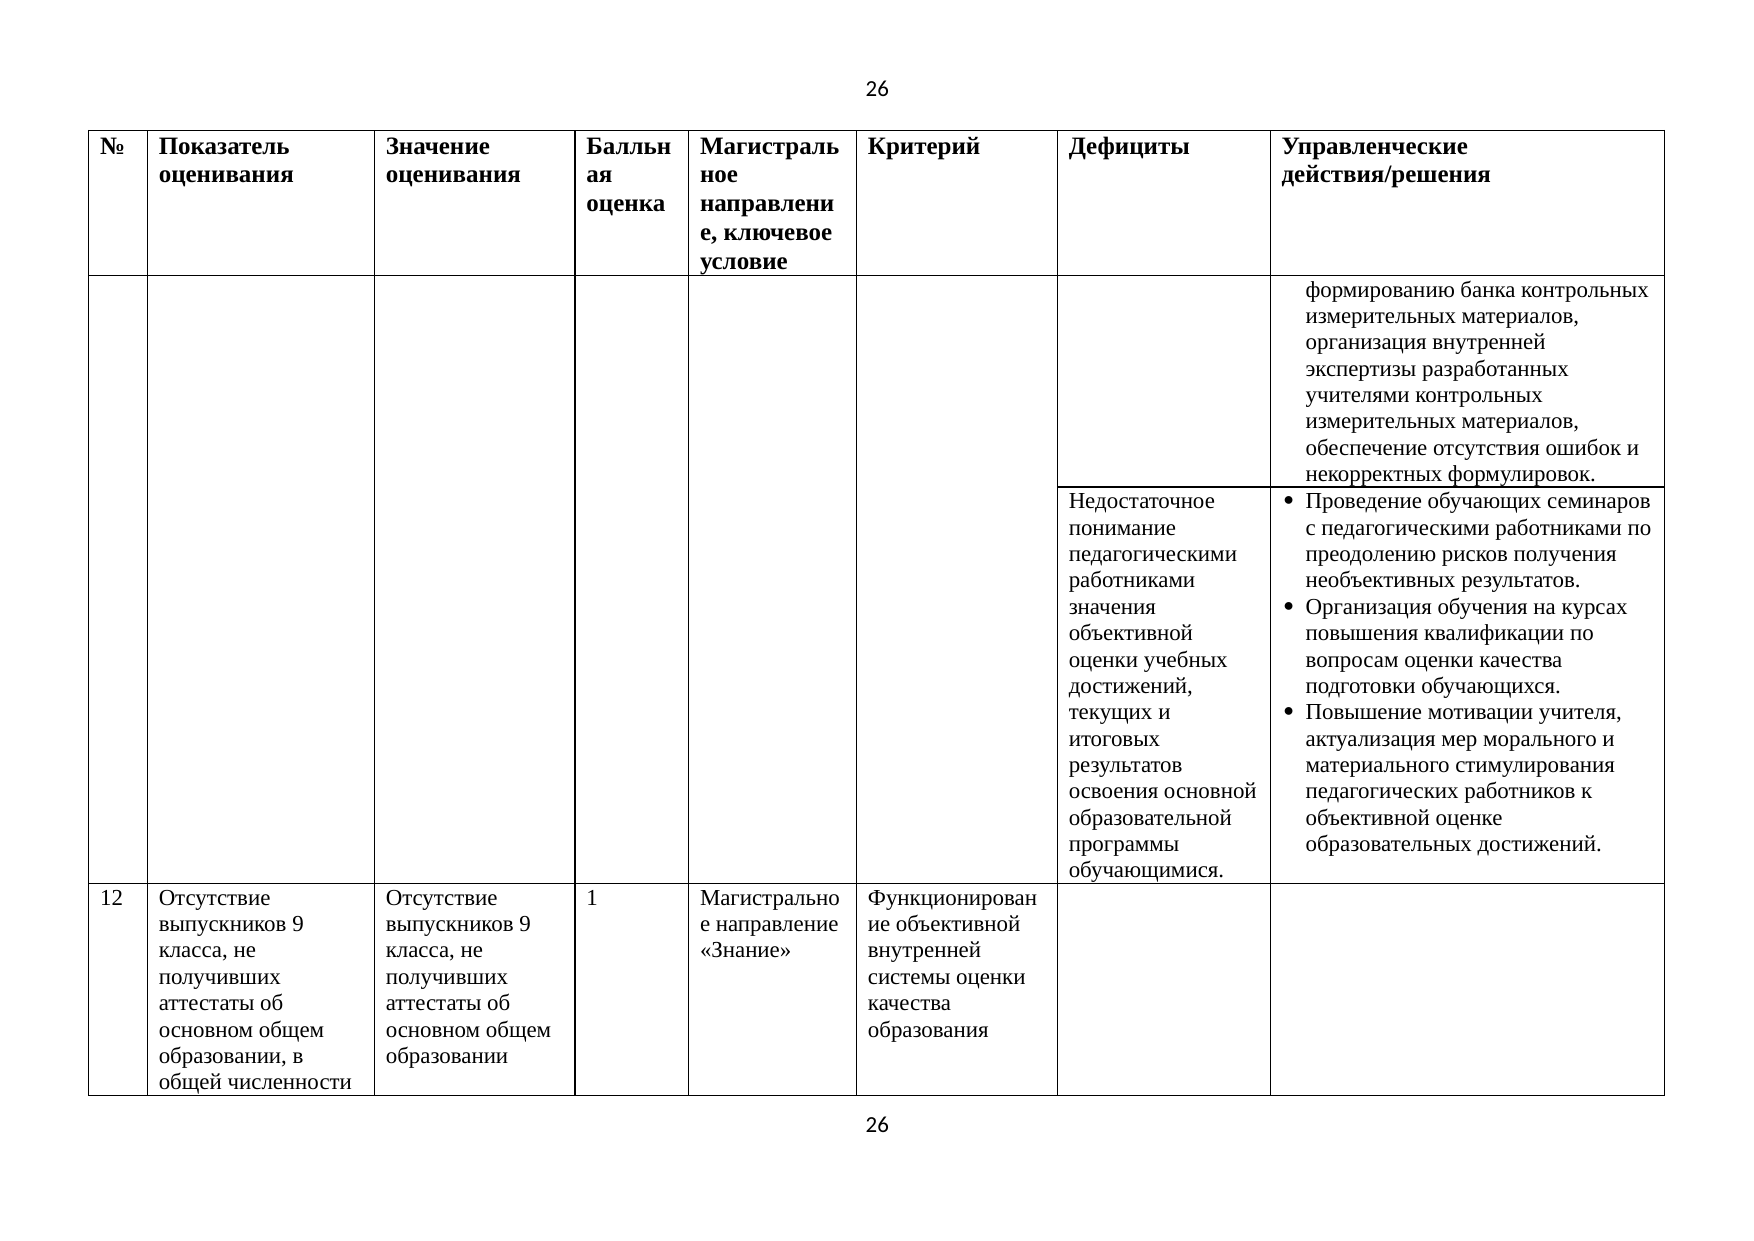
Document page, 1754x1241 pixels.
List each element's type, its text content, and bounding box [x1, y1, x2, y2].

table_header Показатель оценивания [148, 131, 374, 274]
table_header Управленческие действия/решения [1271, 131, 1664, 274]
table_header Магистральное направление, ключевое условие [689, 131, 856, 274]
table_header № [89, 131, 147, 274]
table_cell Магистральное направление «Знание» [689, 884, 856, 1095]
table_cell [1271, 884, 1664, 1095]
table_header Значение оценивания [375, 131, 574, 274]
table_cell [1271, 276, 1664, 486]
table_header Балльная оценка [576, 131, 688, 274]
table_cell [1058, 884, 1270, 1095]
table_header Критерий [857, 131, 1057, 274]
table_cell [857, 884, 1057, 1095]
table_header Дефициты [1058, 131, 1270, 274]
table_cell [375, 884, 574, 1095]
table_cell Проведение обучающих семинаров с педагогическими работниками по преодолению рисков получения необъективных результатов. Организация обучения на курсах повышения квалификации по вопросам оценки качества подготовки обучающихся. Повышение мотивации учителя, актуализация мер морального и материального стимулирования педагогических работников к объективной оценке образовательных достижений. [1271, 488, 1664, 883]
table_cell 1 [576, 884, 688, 1095]
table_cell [148, 884, 374, 1095]
table_cell Недостаточное понимание педагогическими работниками значения объективной оценки учебных достижений, текущих и итоговых результатов освоения основной образовательной программы обучающимися. [1058, 488, 1270, 883]
table_cell 12 [89, 884, 147, 1095]
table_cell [1058, 276, 1270, 486]
